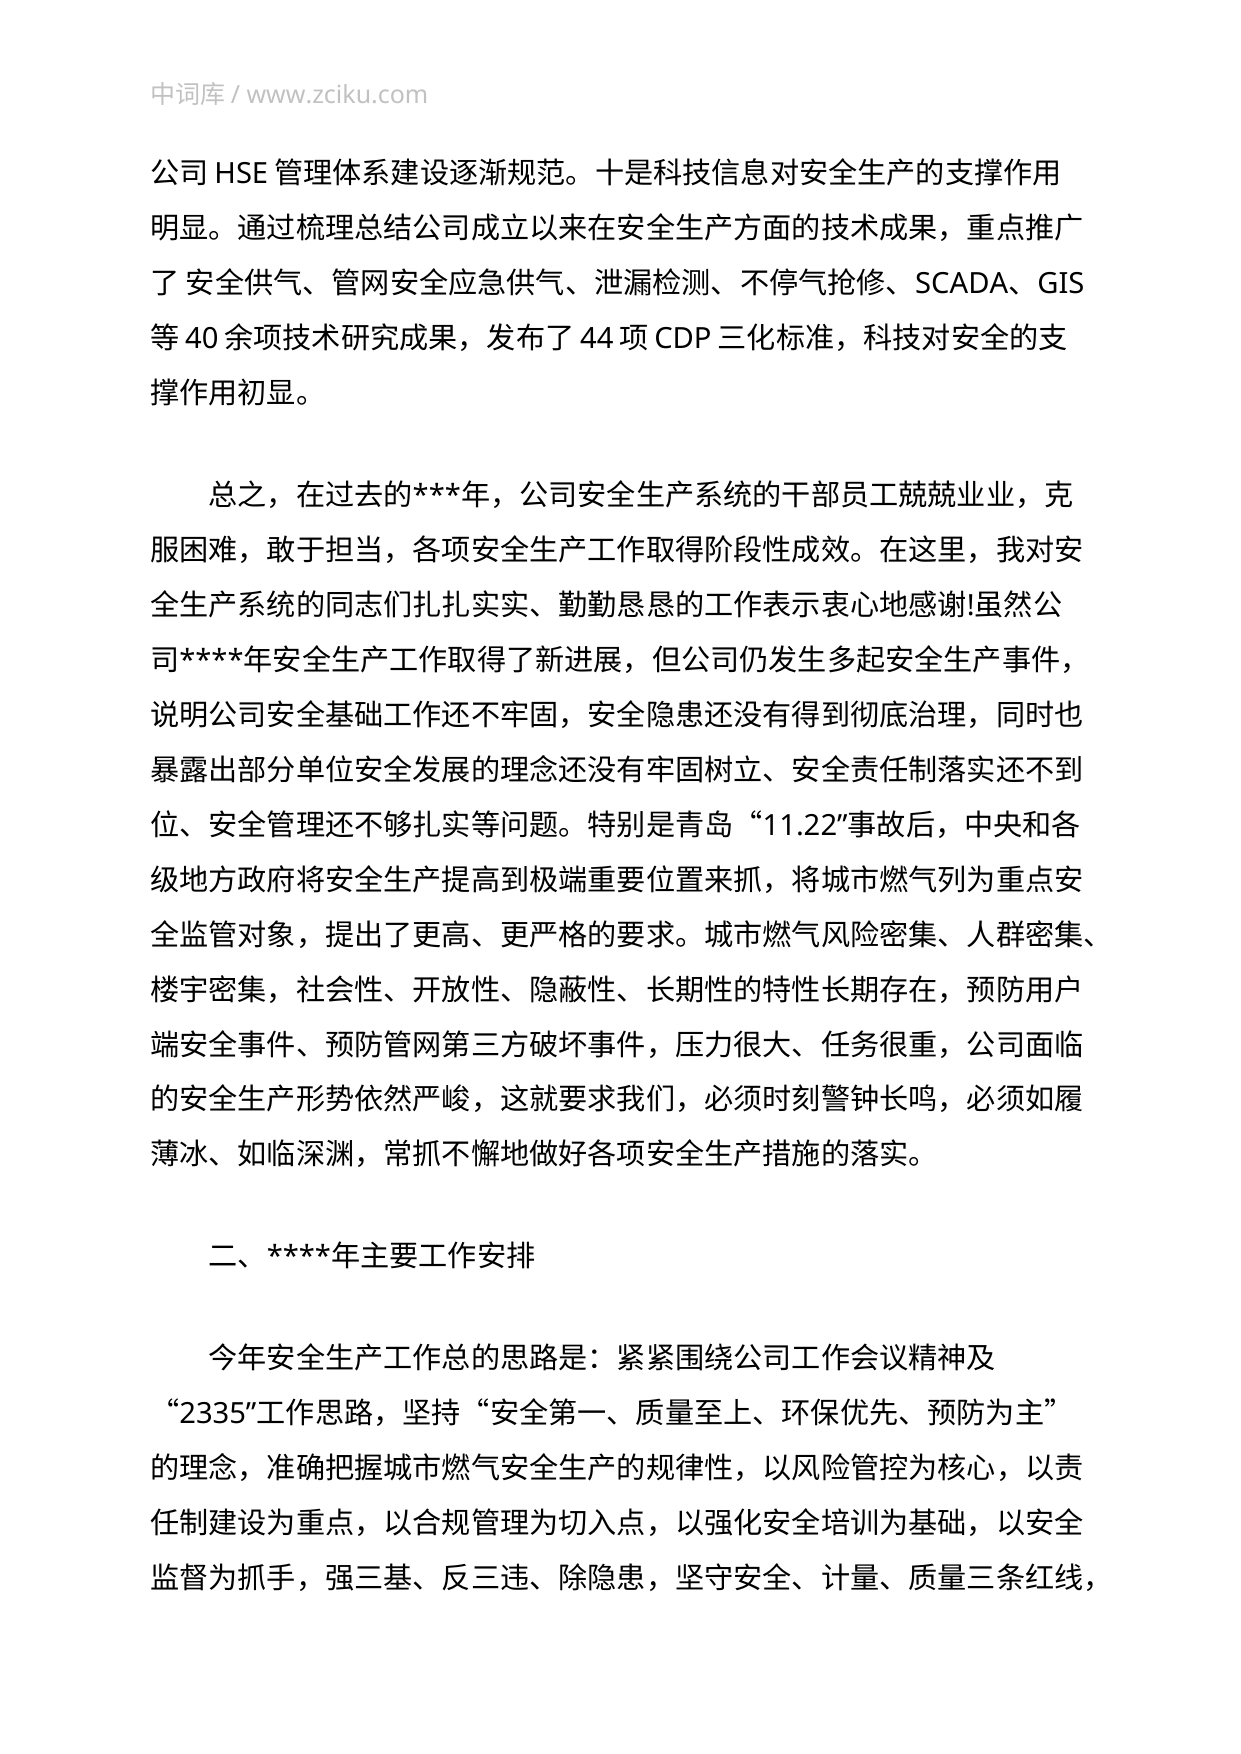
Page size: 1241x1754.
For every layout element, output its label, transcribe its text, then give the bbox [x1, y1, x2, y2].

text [150, 150, 1090, 412]
text 二、****年主要工作安排 [150, 1233, 1090, 1275]
text 总之，在过去的***年，公司安全生产系统的干部员工兢兢业业，克服困难，敢于担当，各项安全生产工作取得阶段性成效。在这里，我对安全生产系统的同志们扎扎实实、勤勤恳恳的工作表示衷心地感谢!虽然公司****年安全生产工作取得了新进展，但公司仍发生多起安全生产事件，说明公司安全基础工作还不牢固，安全隐患还没有得到彻底治理，同时也暴露出部分单位安全发展的理念还没有牢固树立、安全责任制落实还不到位、安全管理还不够扎实等问题。特别是青岛“11.22”事故后，中央和各级地方政府将安全生产提高到极端重要位置来抓，将城市燃气列为重点安全监管对象，提出了更高、更严格的要求。城市燃气风险密集、人群密集、楼宇密集，社会性、开放性、隐蔽性、长期性的特性长期存在，预防用户端安全事件、预防管网第三方破坏事件，压力很大、任务很重，公司面临的安全生产形势依然严峻，这就要求我们，必须时刻警钟长鸣，必须如履薄冰、如临深渊，常抓不懈地做好各项安全生产措施的落实。 [150, 472, 1090, 1173]
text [150, 1334, 1090, 1597]
